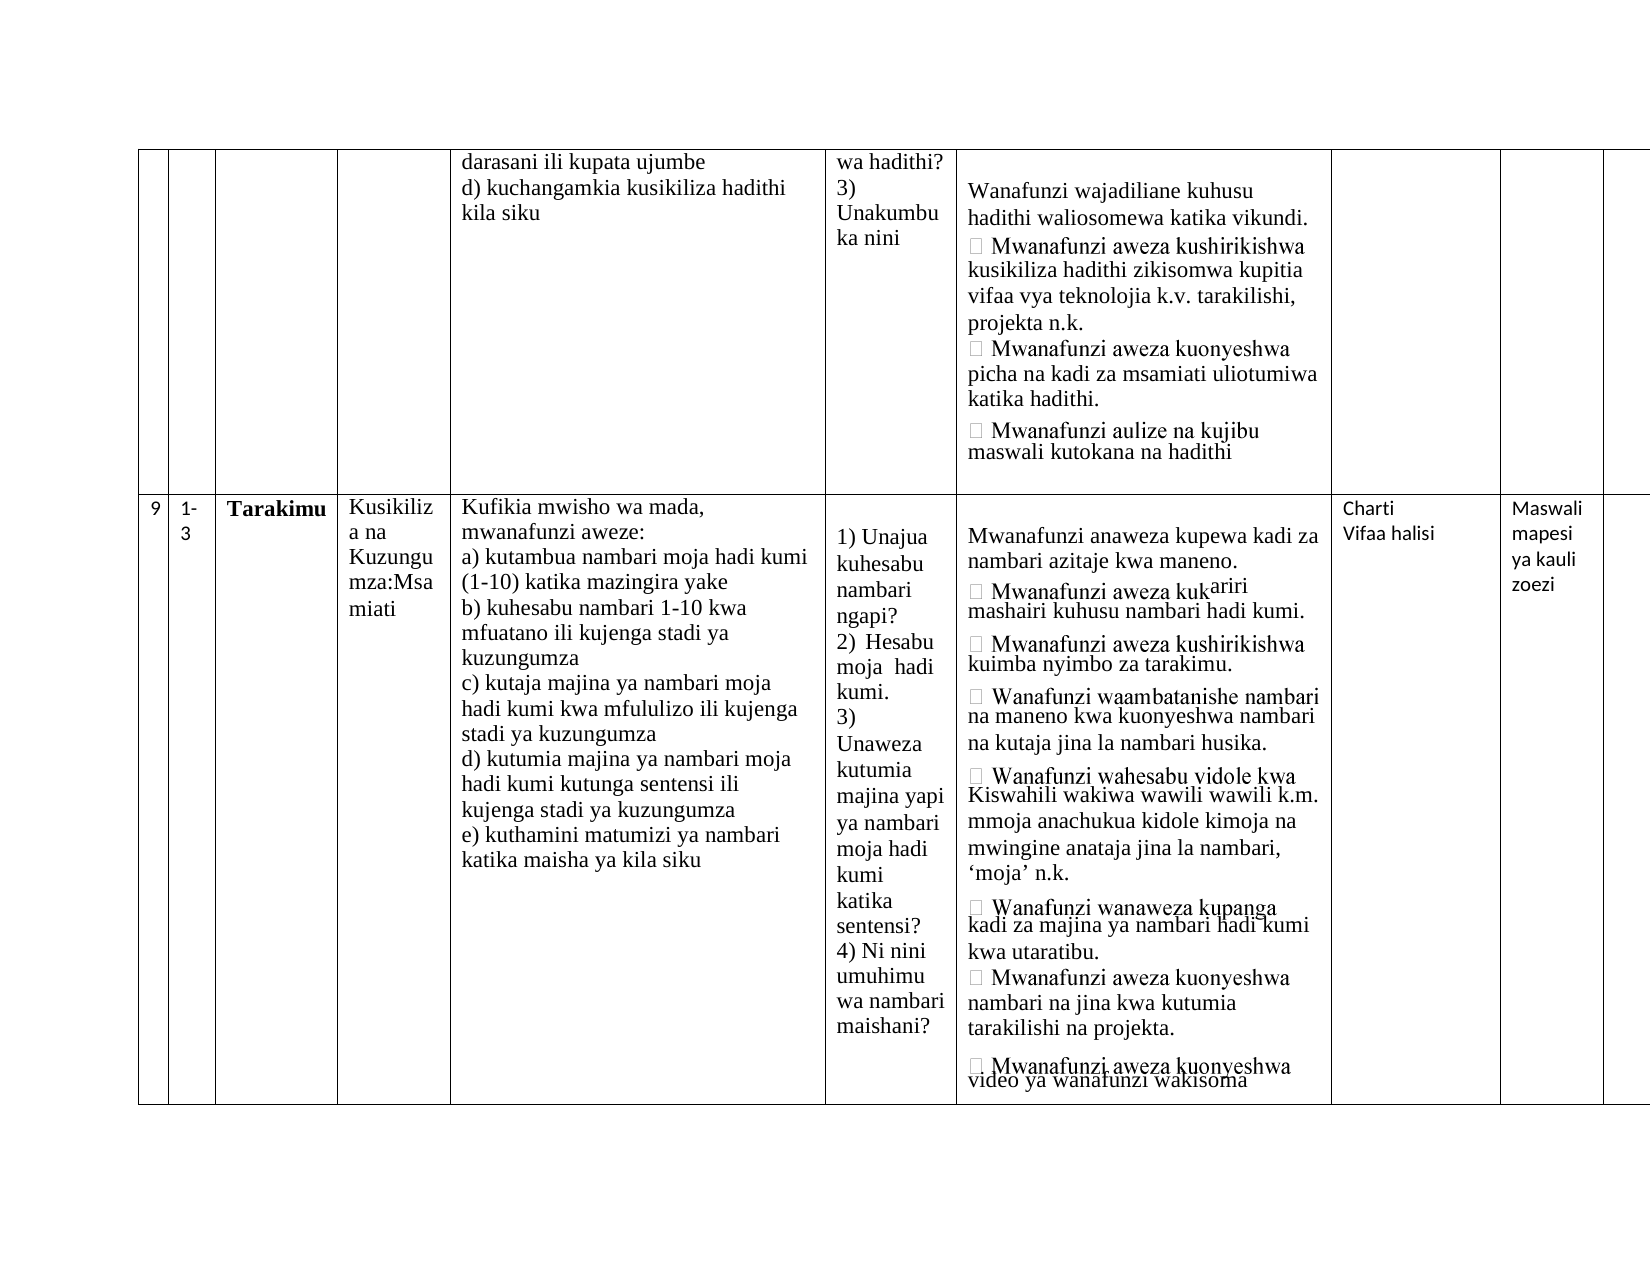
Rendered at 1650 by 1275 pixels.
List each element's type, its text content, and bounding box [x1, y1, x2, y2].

table_header darasani ili kupata ujumbe d) kuchangamkia kusikiliza hadithi kila siku [451, 150, 825, 494]
table_cell 1- 3 [169, 495, 215, 1103]
table_header [1501, 150, 1603, 494]
picture [967, 335, 1307, 361]
table_cell Tarakimu [216, 495, 337, 1103]
table_cell Maswali mapesi ya kauli zoezi [1501, 495, 1603, 1103]
table_header [338, 150, 450, 494]
table_header [216, 150, 337, 494]
table_cell 1) Unajua kuhesabu nambari ngapi? 2) Hesabu moja hadi kumi. 3) Unaweza kutumia majina yapi ya nambari moja hadi kumi katika sentensi? 4) Ni nini umuhimu wa nambari maishani? [826, 495, 956, 1103]
table_header [1604, 150, 1650, 494]
table_header wa hadithi? 3) Unakumbu ka nini [826, 150, 956, 494]
table_header [1332, 150, 1500, 494]
table_cell Mwanafunzi anaweza kupewa kadi za nambari azitaje kwa maneno. ariri mashairi kuhusu nambari hadi kumi. kuimba nyimbo za tarakimu. na maneno kwa kuonyeshwa nambari na kutaja jina la nambari husika. Kiswahili wakiwa wawili wawili k.m. mmoja anachukua kidole kimoja na mwingine anataja jina la nambari, ‘moja’ n.k. kadi za majina ya nambari hadi kumi kwa utaratibu. nambari na jina kwa kutumia tarakilishi na projekta. video ya wanafunzi wakisoma [957, 495, 1331, 1103]
table_header Wanafunzi wajadiliane kuhusu hadithi waliosomewa katika vikundi. kusikiliza hadithi zikisomwa kupitia vifaa vya teknolojia k.v. tarakilishi, projekta n.k. picha na kadi za msamiati uliotumiwa katika hadithi. maswali kutokana na hadithi [957, 150, 1331, 494]
table_cell Kusikiliz a na Kuzungu mza:Msa miati [338, 495, 450, 1103]
table_cell [1604, 495, 1650, 1103]
table_header [139, 150, 168, 494]
table_cell Charti Vifaa halisi [1332, 495, 1500, 1103]
table_cell Kufikia mwisho wa mada, mwanafunzi aweze: a) kutambua nambari moja hadi kumi (1-10) katika mazingira yake b) kuhesabu nambari 1-10 kwa mfuatano ili kujenga stadi ya kuzungumza c) kutaja majina ya nambari moja hadi kumi kwa mfululizo ili kujenga stadi ya kuzungumza d) kutumia majina ya nambari moja hadi kumi kutunga sentensi ili kujenga stadi ya kuzungumza e) kuthamini matumizi ya nambari katika maisha ya kila siku [451, 495, 825, 1103]
picture [967, 964, 1307, 990]
table_header [169, 150, 215, 494]
table_cell 9 [139, 495, 168, 1103]
